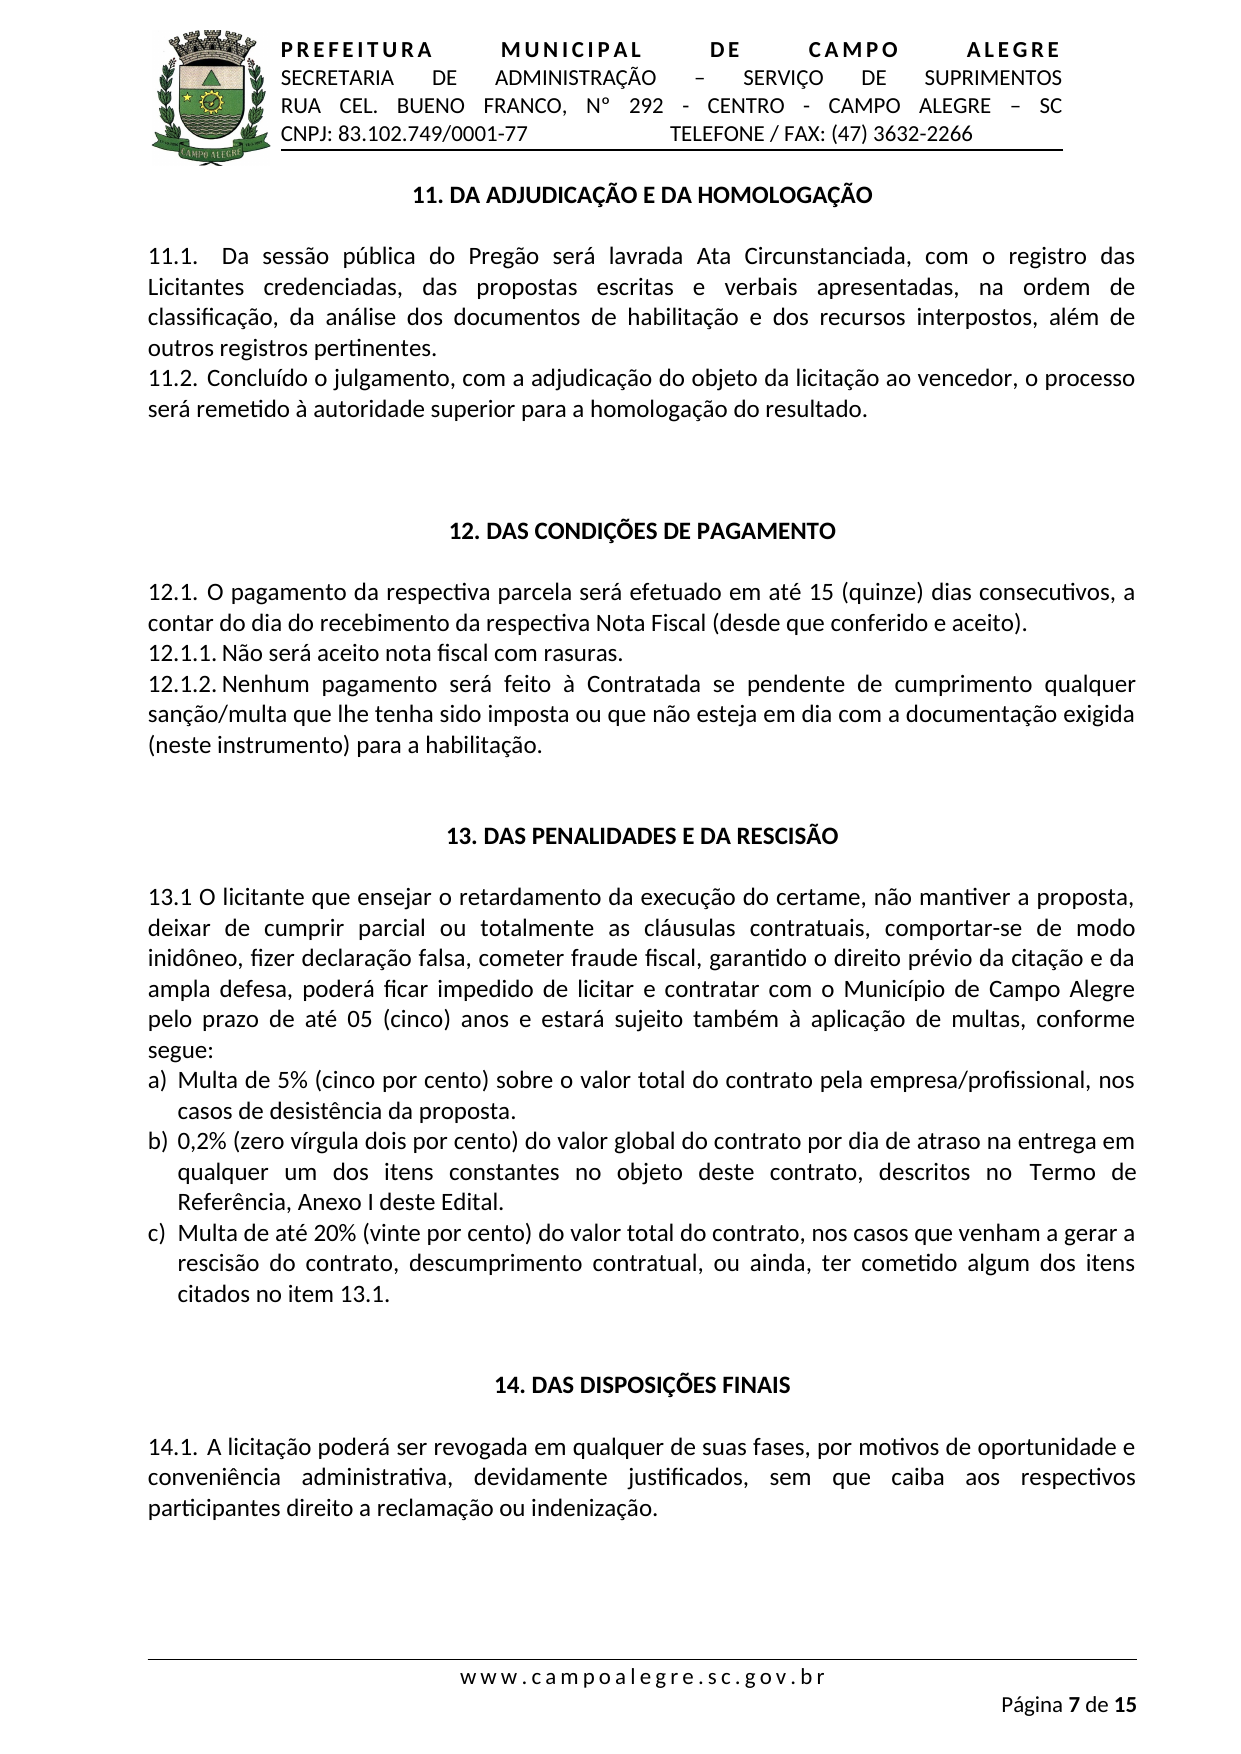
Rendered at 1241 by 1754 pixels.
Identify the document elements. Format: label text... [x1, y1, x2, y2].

title DAS PENALIDADES E DA RESCISÃO [148, 820, 1137, 851]
text 13.1 O licitante que ensejar o retardamento da execução do certame, não mantiver a proposta, deixar de cumprir parcial ou totalmente as cláusulas contratuais, comportar-se de modo inidôneo, fizer declaração falsa, cometer fraude fiscal, garantido o direito prévio da citação e da ampla defesa, poderá ficar impedido de licitar e contratar com o Município de Campo Alegre pelo prazo de até 05 (cinco) anos e estará sujeito também à aplicação de multas, conforme segue: [148, 881, 1137, 1064]
list Não será aceito nota fiscal com rasuras. [148, 637, 1137, 668]
picture [151, 30, 271, 166]
list Multa de 5% (cinco por cento) sobre o valor total do contrato pela empresa/profissional, nos casos de desistência da proposta. [148, 1064, 1137, 1126]
list Multa de até 20% (vinte por cento) do valor total do contrato, nos casos que venham a gerar a rescisão do contrato, descumprimento contratual, ou ainda, ter cometido algum dos itens citados no item 13.1. [148, 1217, 1137, 1309]
list Concluído o julgamento, com a adjudicação do objeto da licitação ao vencedor, o processo será remetido à autoridade superior para a homologação do resultado. [148, 362, 1137, 423]
title DAS CONDIÇÕES DE PAGAMENTO [148, 515, 1137, 546]
list O pagamento da respectiva parcela será efetuado em até 15 (quinze) dias consecutivos, a contar do dia do recebimento da respectiva Nota Fiscal (desde que conferido e aceito). [148, 576, 1137, 637]
list A licitação poderá ser revogada em qualquer de suas fases, por motivos de oportunidade e conveniência administrativa, devidamente justificados, sem que caiba aos respectivos participantes direito a reclamação ou indenização. [148, 1431, 1137, 1522]
list 0,2% (zero vírgula dois por cento) do valor global do contrato por dia de atraso na entrega em qualquer um dos itens constantes no objeto deste contrato, descritos no Termo de Referência, Anexo I deste Edital. [148, 1126, 1137, 1217]
list Da sessão pública do Pregão será lavrada Ata Circunstanciada, com o registro das Licitantes credenciadas, das propostas escritas e verbais apresentadas, na ordem de classificação, da análise dos documentos de habilitação e dos recursos interpostos, além de outros registros pertinentes. [148, 240, 1137, 362]
list Nenhum pagamento será feito à Contratada se pendente de cumprimento qualquer sanção/multa que lhe tenha sido imposta ou que não esteja em dia com a documentação exigida (neste instrumento) para a habilitação. [148, 668, 1137, 759]
title DA ADJUDICAÇÃO E DA HOMOLOGAÇÃO [148, 179, 1137, 210]
title DAS DISPOSIÇÕES FINAIS [148, 1370, 1137, 1400]
